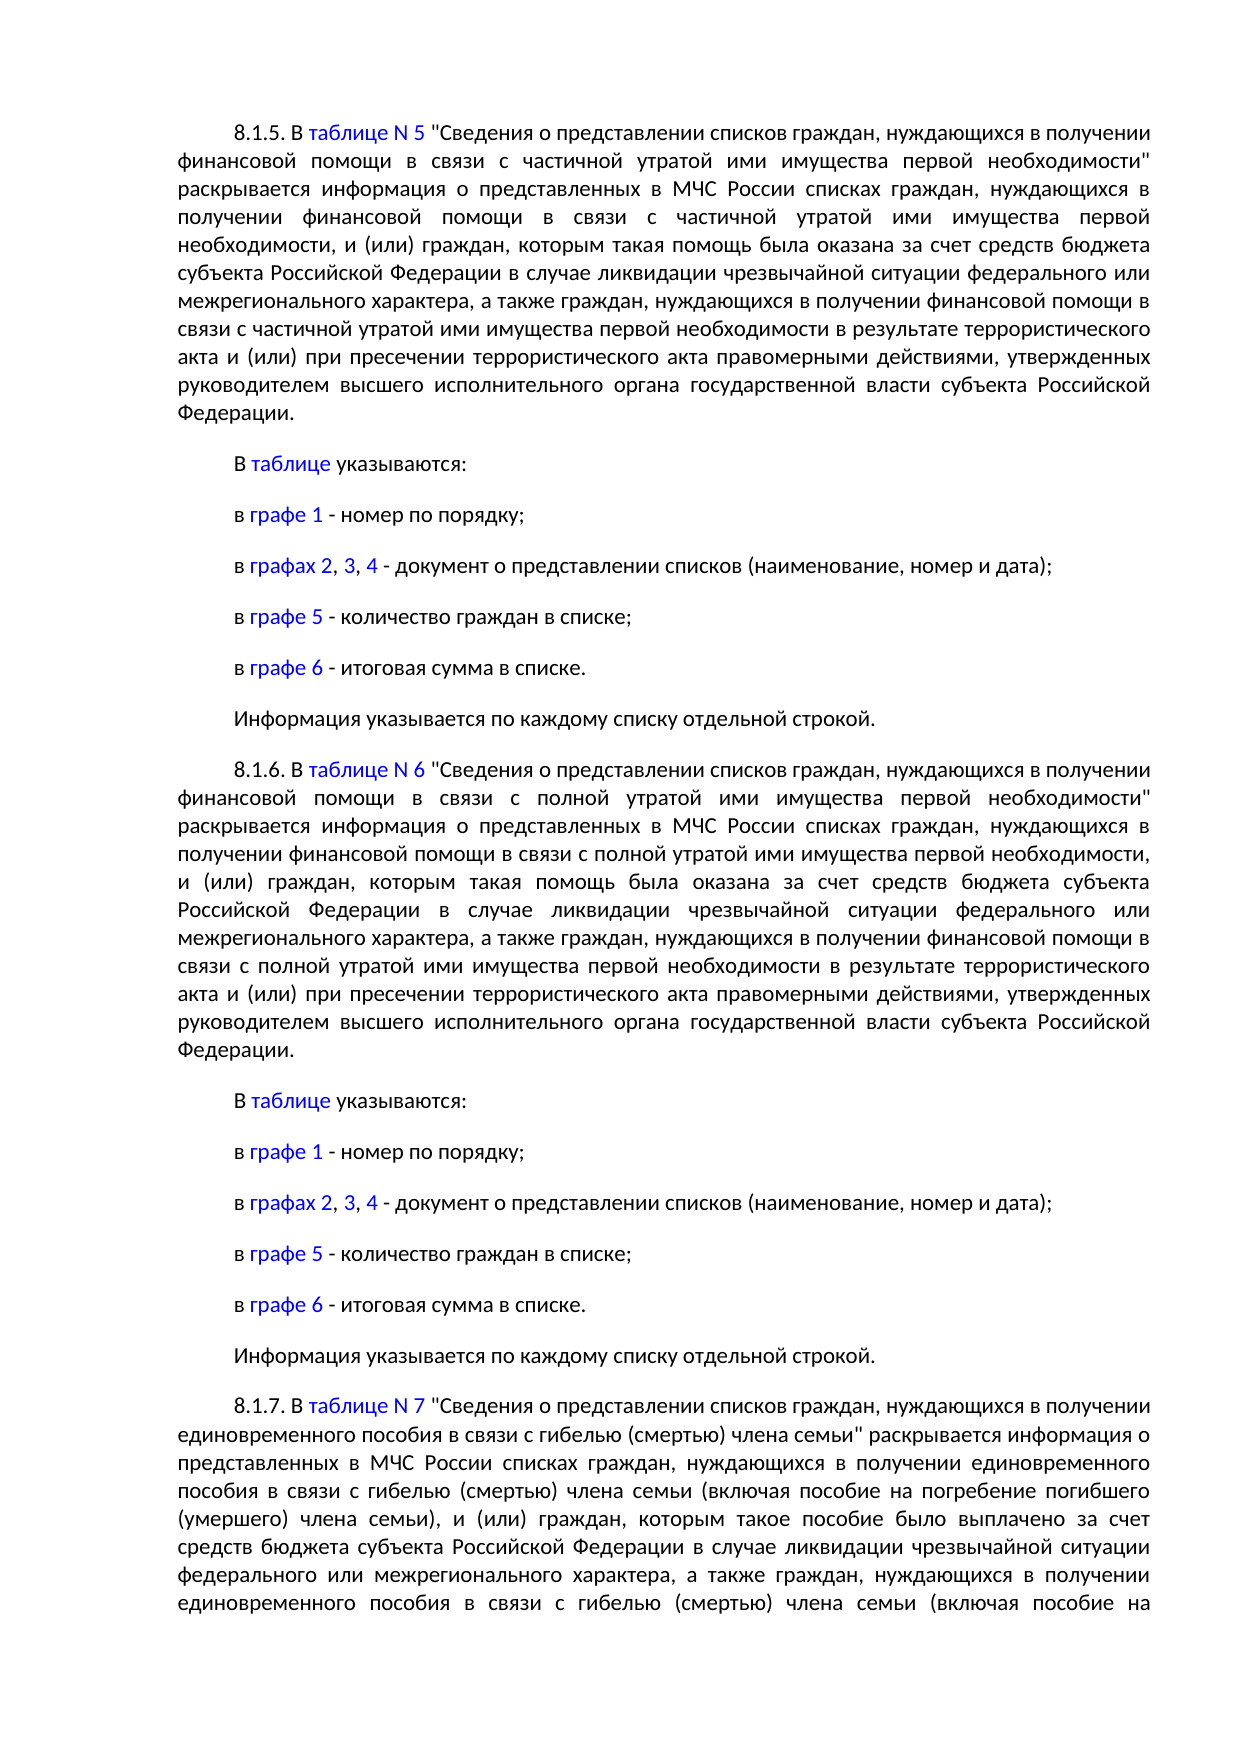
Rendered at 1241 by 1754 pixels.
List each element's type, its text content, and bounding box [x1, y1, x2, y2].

text в графе 1 - номер по порядку; [177, 500, 1152, 528]
text в графе 5 - количество граждан в списке; [177, 1239, 1152, 1267]
text в графе 6 - итоговая сумма в списке. [177, 1290, 1152, 1318]
text в графах 2, 3, 4 - документ о представлении списков (наименование, номер и дата); [177, 1188, 1152, 1216]
text В таблице указываются: [177, 1086, 1152, 1114]
text 8.1.6. В таблице N 6 "Сведения о представлении списков граждан, нуждающихся в получении финансовой помощи в связи с полной утратой ими имущества первой необходимости" раскрывается информация о представленных в МЧС России списках граждан, нуждающихся в получении финансовой помощи в связи с полной утратой ими имущества первой необходимости, и (или) граждан, которым такая помощь была оказана за счет средств бюджета субъекта Российской Федерации в случае ликвидации чрезвычайной ситуации федерального или межрегионального характера, а также граждан, нуждающихся в получении финансовой помощи в связи с полной утратой ими имущества первой необходимости в результате террористического акта и (или) при пресечении террористического акта правомерными действиями, утвержденных руководителем высшего исполнительного органа государственной власти субъекта Российской Федерации. [177, 755, 1152, 1063]
text Информация указывается по каждому списку отдельной строкой. [177, 704, 1152, 732]
text 8.1.5. В таблице N 5 "Сведения о представлении списков граждан, нуждающихся в получении финансовой помощи в связи с частичной утратой ими имущества первой необходимости" раскрывается информация о представленных в МЧС России списках граждан, нуждающихся в получении финансовой помощи в связи с частичной утратой ими имущества первой необходимости, и (или) граждан, которым такая помощь была оказана за счет средств бюджета субъекта Российской Федерации в случае ликвидации чрезвычайной ситуации федерального или межрегионального характера, а также граждан, нуждающихся в получении финансовой помощи в связи с частичной утратой ими имущества первой необходимости в результате террористического акта и (или) при пресечении террористического акта правомерными действиями, утвержденных руководителем высшего исполнительного органа государственной власти субъекта Российской Федерации. [177, 118, 1152, 426]
text в графе 1 - номер по порядку; [177, 1137, 1152, 1165]
text в графе 5 - количество граждан в списке; [177, 602, 1152, 630]
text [177, 1392, 1152, 1616]
text Информация указывается по каждому списку отдельной строкой. [177, 1341, 1152, 1369]
text в графе 6 - итоговая сумма в списке. [177, 653, 1152, 681]
text в графах 2, 3, 4 - документ о представлении списков (наименование, номер и дата); [177, 551, 1152, 579]
text В таблице указываются: [177, 449, 1152, 477]
